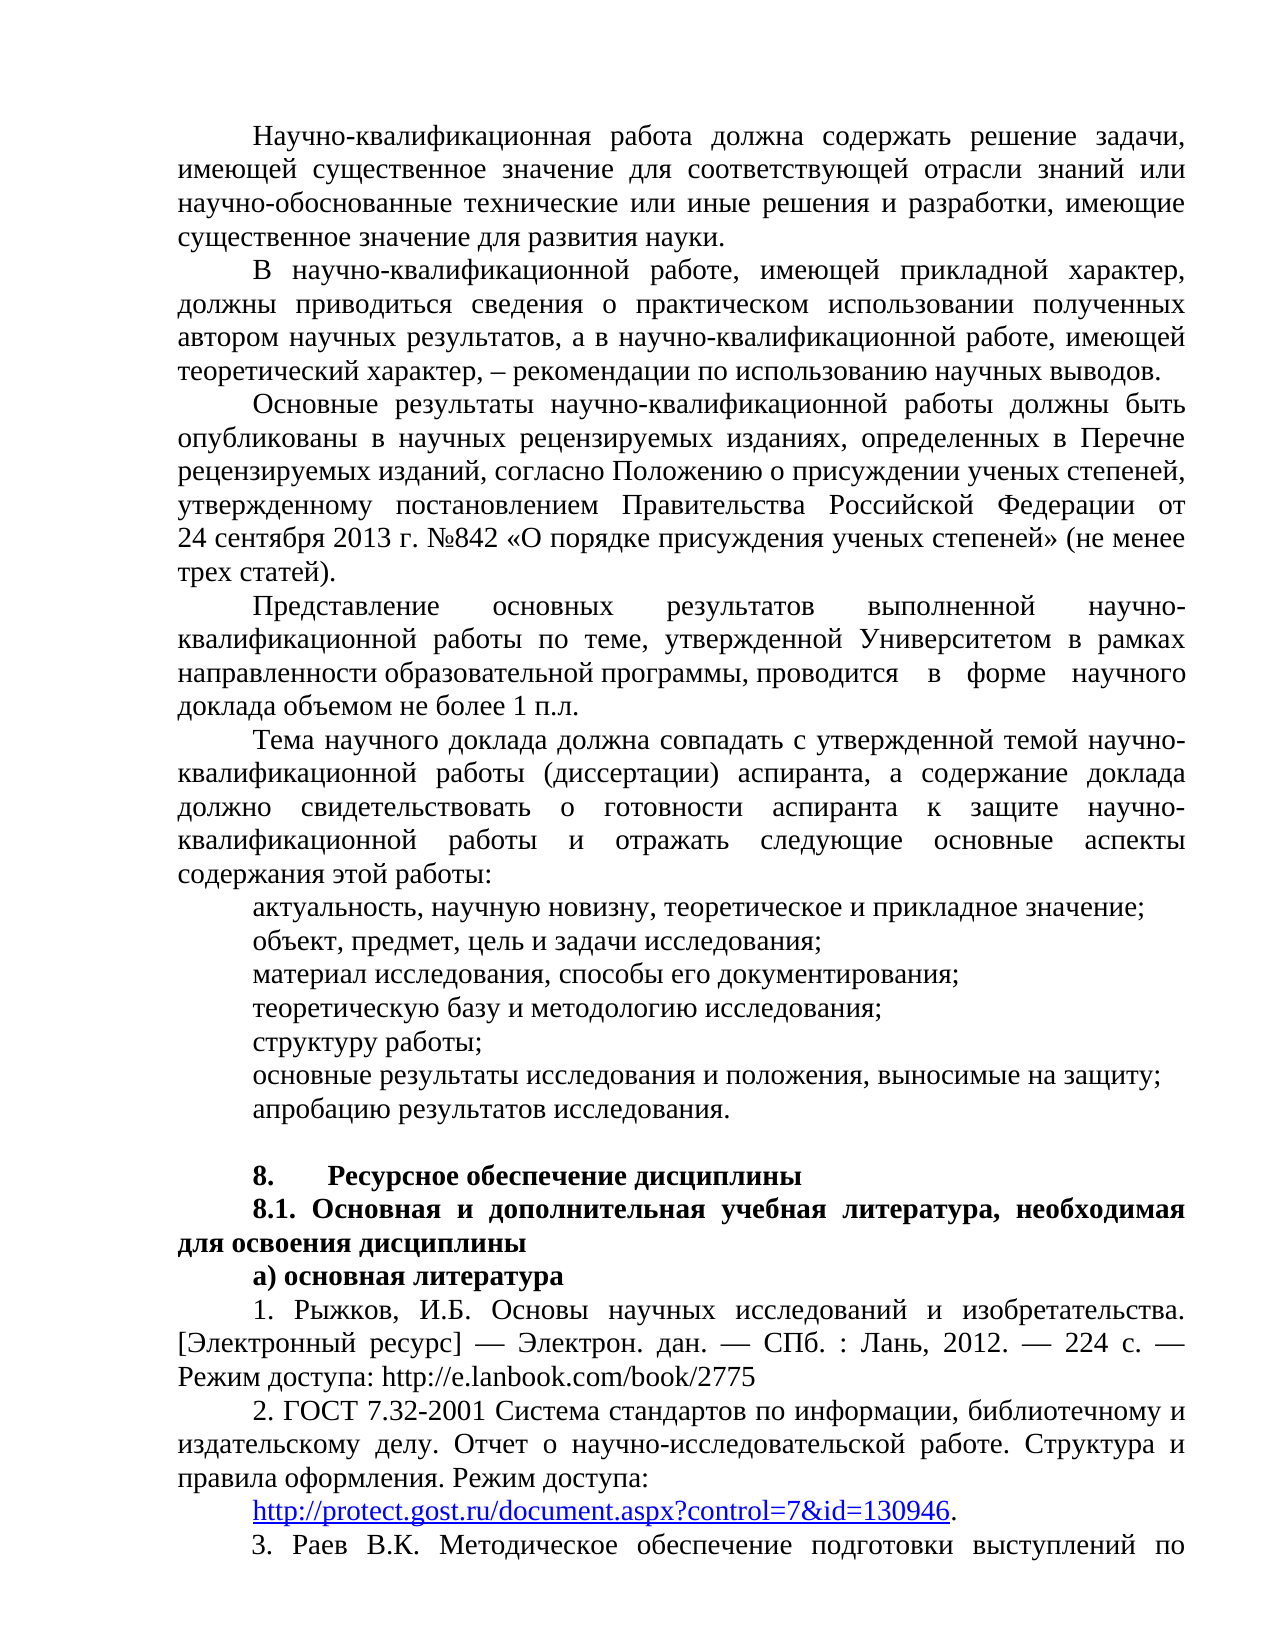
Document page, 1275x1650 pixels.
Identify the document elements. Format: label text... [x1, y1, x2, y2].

text актуальность, научную новизну, теоретическое и прикладное значение; [177, 889, 1186, 923]
text http://protect.gost.ru/document.aspx?control=7&id=130946. [177, 1493, 1186, 1527]
text Представление основных результатов выполненной научно-квалификационной работы по теме, утвержденной Университетом в рамках направленности образовательной программы, проводится в форме научного доклада объемом не более 1 п.л. [177, 588, 1186, 722]
list Ресурсное обеспечение дисциплины [177, 1158, 1186, 1191]
text Тема научного доклада должна совпадать с утвержденной темой научно-квалификационной работы (диссертации) аспиранта, а содержание доклада должно свидетельствовать о готовности аспиранта к защите научно-квалификационной работы и отражать следующие основные аспекты содержания этой работы: [177, 722, 1186, 889]
text основные результаты исследования и положения, выносимые на защиту; [177, 1057, 1186, 1091]
text 2. ГОСТ 7.32-2001 Система стандартов по информации, библиотечному и издательскому делу. Отчет о научно-исследовательской работе. Структура и правила оформления. Режим доступа: [177, 1393, 1186, 1493]
text материал исследования, способы его документирования; [177, 957, 1186, 990]
text апробацию результатов исследования. [177, 1091, 1186, 1124]
text В научно-квалификационной работе, имеющей прикладной характер, должны приводиться сведения о практическом использовании полученных автором научных результатов, а в научно-квалификационной работе, имеющей теоретический характер, – рекомендации по использованию научных выводов. [177, 252, 1186, 386]
text Научно-квалификационная работа должна содержать решение задачи, имеющей существенное значение для соответствующей отрасли знаний или научно-обоснованные технические или иные решения и разработки, имеющие существенное значение для развития науки. [177, 118, 1186, 252]
text объект, предмет, цель и задачи исследования; [177, 923, 1186, 957]
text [177, 1527, 1186, 1560]
text 1. Рыжков, И.Б. Основы научных исследований и изобретательства. [Электронный ресурс] — Электрон. дан. — СПб. : Лань, 2012. — 224 с. — Режим доступа: http://e.lanbook.com/book/2775 [177, 1292, 1186, 1393]
text теоретическую базу и методологию исследования; [177, 990, 1186, 1024]
text структуру работы; [177, 1024, 1186, 1057]
text а) основная литература [177, 1258, 1186, 1292]
text Основные результаты научно-квалификационной работы должны быть опубликованы в научных рецензируемых изданиях, определенных в Перечне рецензируемых изданий, согласно Положению о присуждении ученых степеней, утвержденному постановлением Правительства Российской Федерации от 24 сентября 2013 г. №842 «О порядке присуждения ученых степеней» (не менее трех статей). [177, 386, 1186, 588]
text 8.1. Основная и дополнительная учебная литература, необходимая для освоения дисциплины [177, 1191, 1186, 1258]
